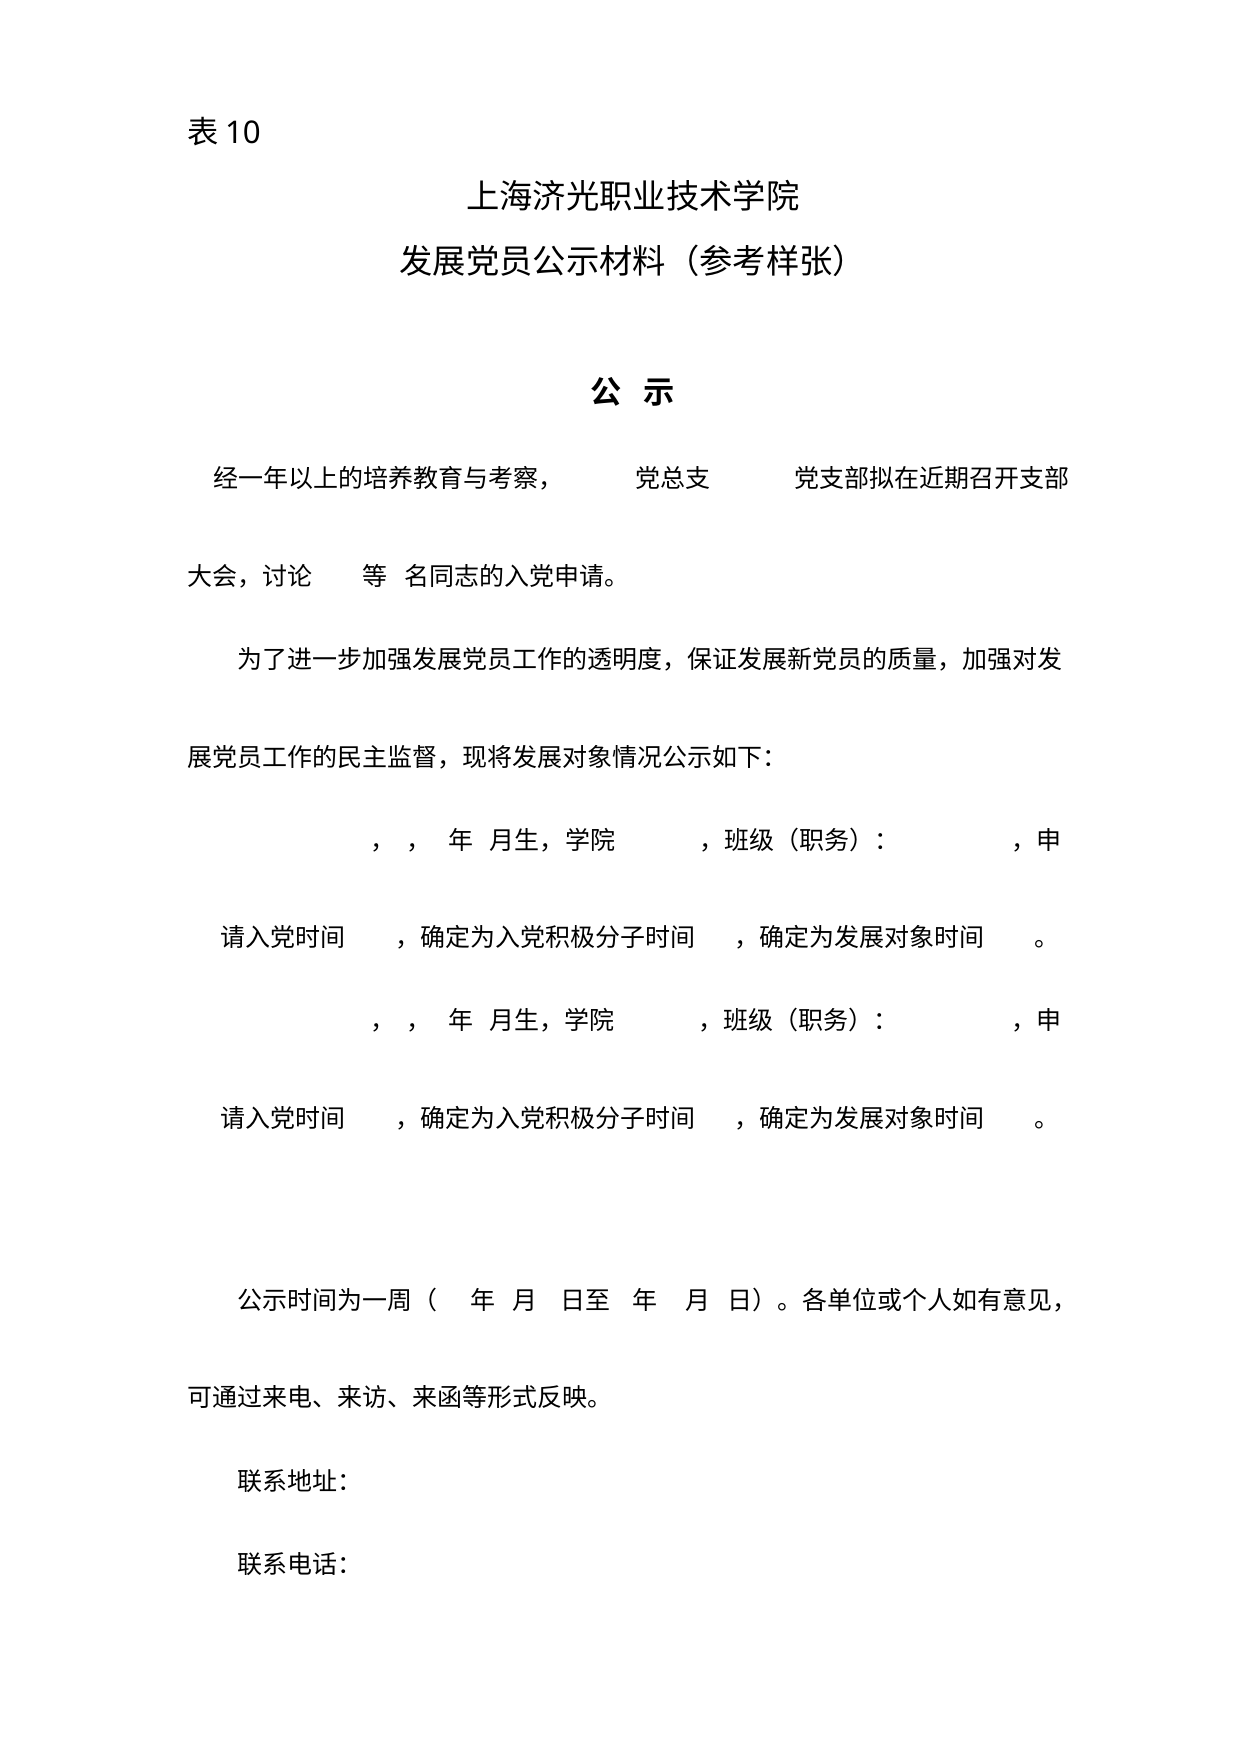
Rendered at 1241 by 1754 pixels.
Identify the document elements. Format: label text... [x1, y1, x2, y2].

text ， ， 年 月生，学院 ，班级（职务）： ，申请入党时间 ，确定为入党积极分子时间 ，确定为发展对象时间 。 [220, 806, 1078, 968]
text 联系地址： [187, 1447, 1078, 1512]
text ， ， 年 月生，学院 ，班级（职务）： ，申请入党时间 ，确定为入党积极分子时间 ，确定为发展对象时间 。 [220, 986, 1078, 1149]
text 公 示 [187, 357, 1078, 422]
text 上海济光职业技术学院 [187, 162, 1078, 227]
text 表10 [187, 97, 1078, 162]
text 公示时间为一周（ 年 月 日至 年 月 日）。各单位或个人如有意见，可通过来电、来访、来函等形式反映。 [187, 1266, 1078, 1428]
text 经一年以上的培养教育与考察， 党总支 党支部拟在近期召开支部大会，讨论 等 名同志的入党申请。 [187, 444, 1078, 607]
text 为了进一步加强发展党员工作的透明度，保证发展新党员的质量，加强对发展党员工作的民主监督，现将发展对象情况公示如下： [187, 625, 1078, 788]
text 发展党员公示材料（参考样张） [187, 227, 1078, 292]
text 联系电话： [187, 1530, 1078, 1595]
